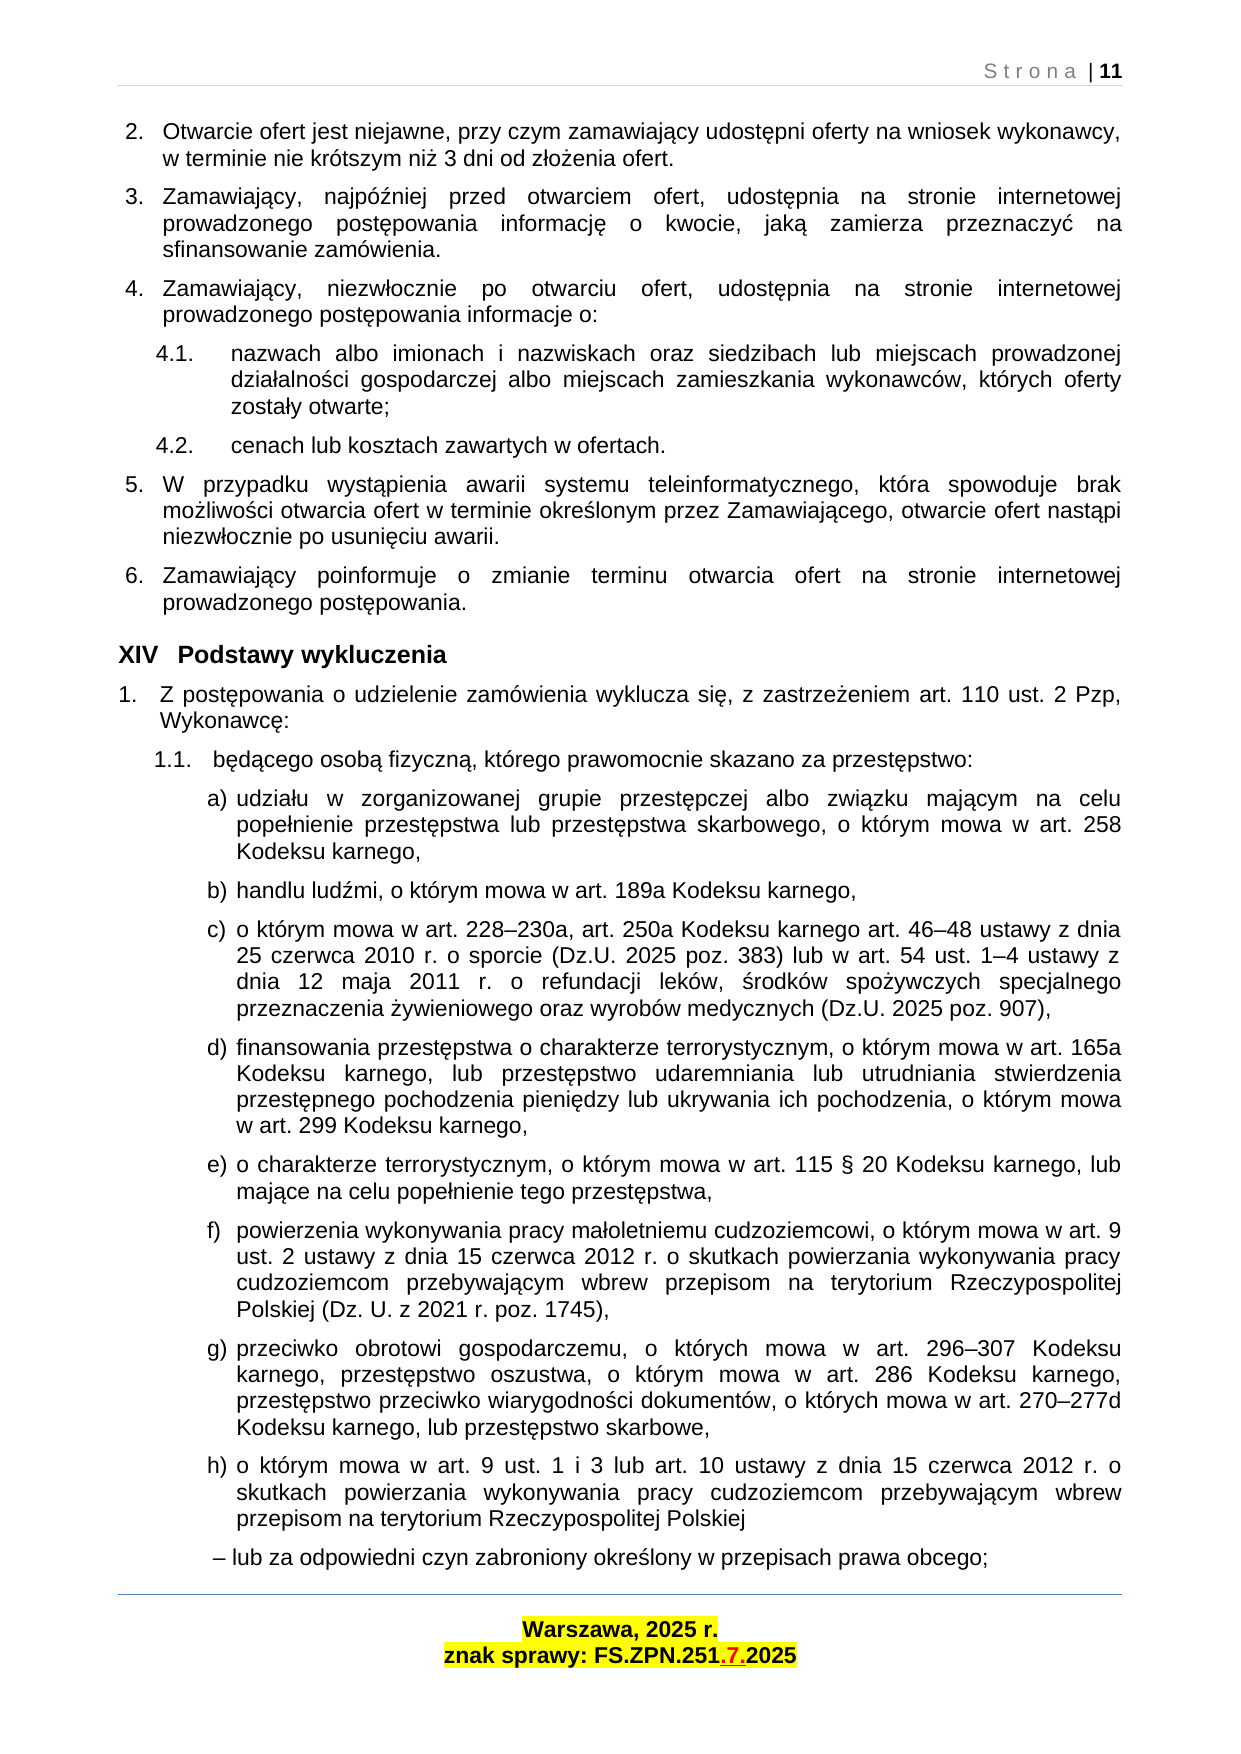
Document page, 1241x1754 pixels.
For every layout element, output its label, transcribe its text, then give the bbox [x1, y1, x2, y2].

list finansowania przestępstwa o charakterze terrorystycznym, o którym mowa w art. 165a Kodeksu karnego, lub przestępstwo udaremniania lub utrudniania stwierdzenia przestępnego pochodzenia pieniędzy lub ukrywania ich pochodzenia, o którym mowa w art. 299 Kodeksu karnego, [207, 1033, 1122, 1139]
list będącego osobą fizyczną, którego prawomocnie skazano za przestępstwo: [153, 746, 1122, 773]
list Otwarcie ofert jest niejawne, przy czym zamawiający udostępni oferty na wniosek wykonawcy, w terminie nie krótszym niż 3 dni od złożenia ofert. [125, 118, 1122, 171]
list o charakterze terrorystycznym, o którym mowa w art. 115 § 20 Kodeksu karnego, lub mające na celu popełnienie tego przestępstwa, [207, 1151, 1122, 1204]
list o którym mowa w art. 9 ust. 1 i 3 lub art. 10 ustawy z dnia 15 czerwca 2012 r. o skutkach powierzania wykonywania pracy cudzoziemcom przebywającym wbrew przepisom na terytorium Rzeczypospolitej Polskiej [207, 1452, 1122, 1531]
subtitle Podstawy wykluczenia [118, 640, 1122, 668]
list Z postępowania o udzielenie zamówienia wyklucza się, z zastrzeżeniem art. 110 ust. 2 Pzp, Wykonawcę: [118, 681, 1122, 734]
list Zamawiający poinformuje o zmianie terminu otwarcia ofert na stronie internetowej prowadzonego postępowania. [125, 562, 1122, 615]
list W przypadku wystąpienia awarii systemu teleinformatycznego, która spowoduje brak możliwości otwarcia ofert w terminie określonym przez Zamawiającego, otwarcie ofert nastąpi niezwłocznie po usunięciu awarii. [125, 471, 1122, 549]
list o którym mowa w art. 228–230a, art. 250a Kodeksu karnego art. 46–48 ustawy z dnia 25 czerwca 2010 r. o sporcie (Dz.U. 2025 poz. 383) lub w art. 54 ust. 1–4 ustawy z dnia 12 maja 2011 r. o refundacji leków, środków spożywczych specjalnego przeznaczenia żywieniowego oraz wyrobów medycznych (Dz.U. 2025 poz. 907), [207, 916, 1122, 1021]
list cenach lub kosztach zawartych w ofertach. [156, 432, 1122, 458]
list Zamawiający, niezwłocznie po otwarciu ofert, udostępnia na stronie internetowej prowadzonego postępowania informacje o: [125, 275, 1122, 328]
list – lub za odpowiedni czyn zabroniony określony w przepisach prawa obcego; [213, 1544, 1122, 1570]
list przeciwko obrotowi gospodarczemu, o których mowa w art. 296–307 Kodeksu karnego, przestępstwo oszustwa, o którym mowa w art. 286 Kodeksu karnego, przestępstwo przeciwko wiarygodności dokumentów, o których mowa w art. 270–277d Kodeksu karnego, lub przestępstwo skarbowe, [207, 1334, 1122, 1440]
list Zamawiający, najpóźniej przed otwarciem ofert, udostępnia na stronie internetowej prowadzonego postępowania informację o kwocie, jaką zamierza przeznaczyć na sfinansowanie zamówienia. [125, 183, 1122, 262]
list powierzenia wykonywania pracy małoletniemu cudzoziemcowi, o którym mowa w art. 9 ust. 2 ustawy z dnia 15 czerwca 2012 r. o skutkach powierzania wykonywania pracy cudzoziemcom przebywającym wbrew przepisom na terytorium Rzeczypospolitej Polskiej (Dz. U. z 2021 r. poz. 1745), [207, 1217, 1122, 1322]
list handlu ludźmi, o którym mowa w art. 189a Kodeksu karnego, [207, 877, 1122, 903]
list udziału w zorganizowanej grupie przestępczej albo związku mającym na celu popełnienie przestępstwa lub przestępstwa skarbowego, o którym mowa w art. 258 Kodeksu karnego, [207, 785, 1122, 864]
list nazwach albo imionach i nazwiskach oraz siedzibach lub miejscach prowadzonej działalności gospodarczej albo miejscach zamieszkania wykonawców, których oferty zostały otwarte; [156, 340, 1122, 419]
